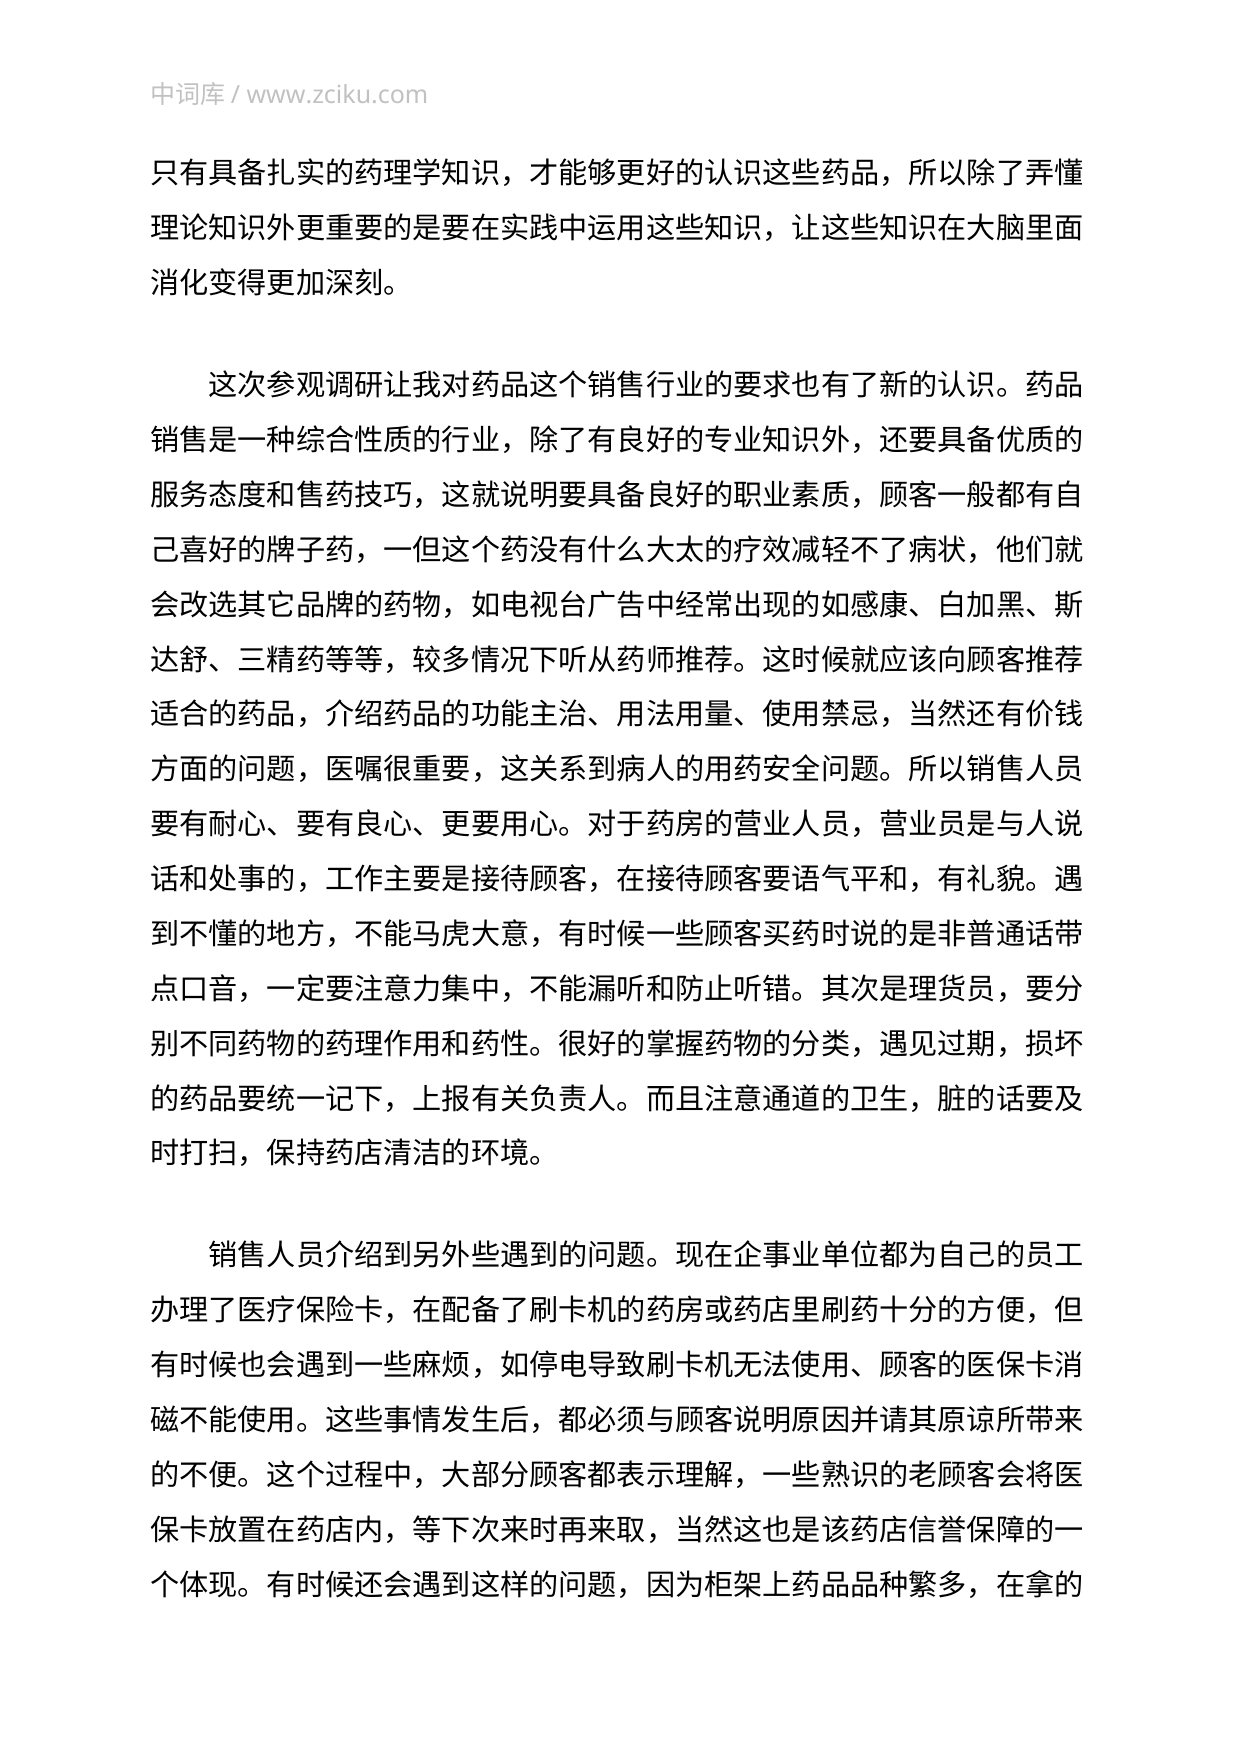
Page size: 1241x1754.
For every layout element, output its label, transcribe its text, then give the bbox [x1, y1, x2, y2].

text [150, 1232, 1090, 1603]
text 这次参观调研让我对药品这个销售行业的要求也有了新的认识。药品销售是一种综合性质的行业，除了有良好的专业知识外，还要具备优质的服务态度和售药技巧，这就说明要具备良好的职业素质，顾客一般都有自己喜好的牌子药，一但这个药没有什么大太的疗效减轻不了病状，他们就会改选其它品牌的药物，如电视台广告中经常出现的如感康、白加黑、斯达舒、三精药等等，较多情况下听从药师推荐。这时候就应该向顾客推荐适合的药品，介绍药品的功能主治、用法用量、使用禁忌，当然还有价钱方面的问题，医嘱很重要，这关系到病人的用药安全问题。所以销售人员要有耐心、要有良心、更要用心。对于药房的营业人员，营业员是与人说话和处事的，工作主要是接待顾客，在接待顾客要语气平和，有礼貌。遇到不懂的地方，不能马虎大意，有时候一些顾客买药时说的是非普通话带点口音，一定要注意力集中，不能漏听和防止听错。其次是理货员，要分别不同药物的药理作用和药性。很好的掌握药物的分类，遇见过期，损坏的药品要统一记下，上报有关负责人。而且注意通道的卫生，脏的话要及时打扫，保持药店清洁的环境。 [150, 362, 1090, 1172]
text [150, 150, 1090, 302]
